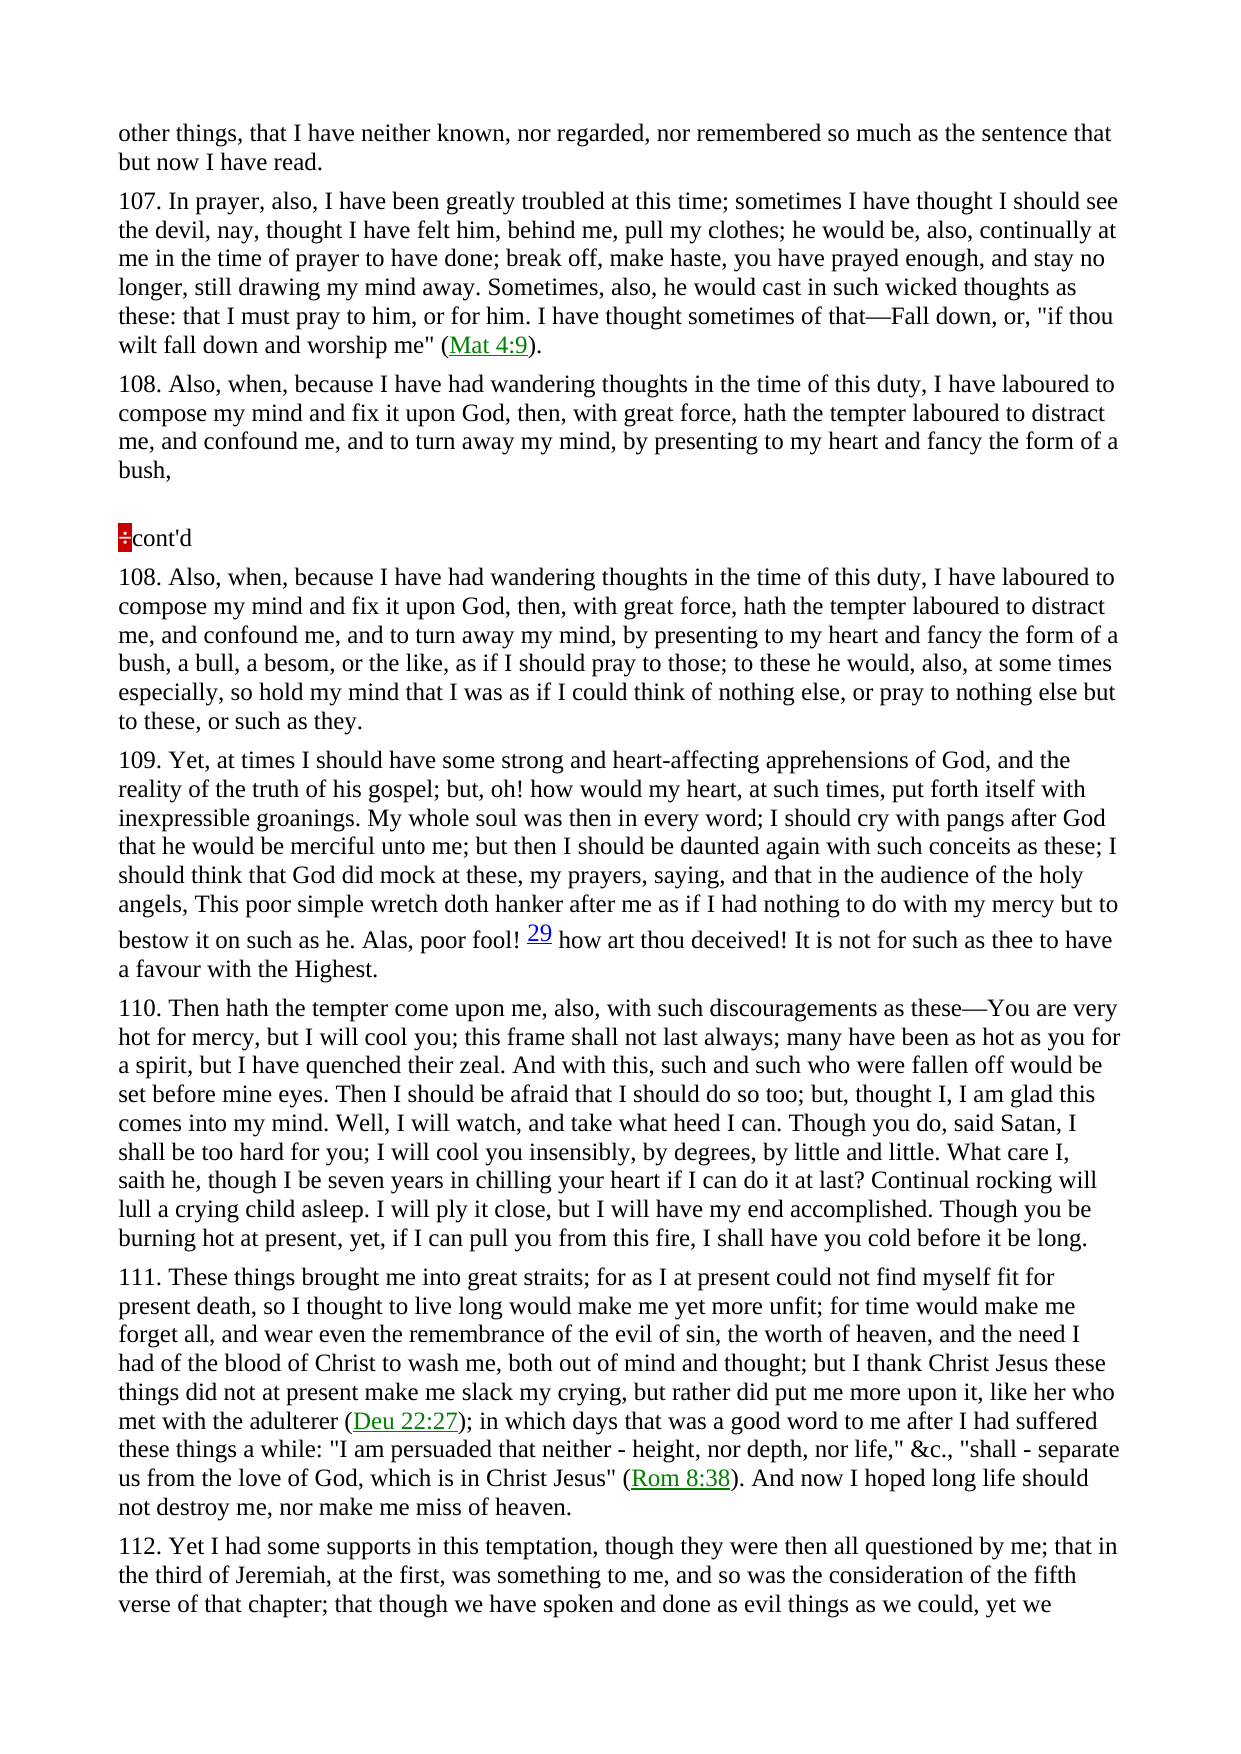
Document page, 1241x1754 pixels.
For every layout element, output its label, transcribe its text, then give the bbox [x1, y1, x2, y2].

text 110. Then hath the tempter come upon me, also, with such discouragements as these—You are very hot for mercy, but I will cool you; this frame shall not last always; many have been as hot as you for a spirit, but I have quenched their zeal. And with this, such and such who were fallen off would be set before mine eyes. Then I should be afraid that I should do so too; but, thought I, I am glad this comes into my mind. Well, I will watch, and take what heed I can. Though you do, said Satan, I shall be too hard for you; I will cool you insensibly, by degrees, by little and little. What care I, saith he, though I be seven years in chilling your heart if I can do it at last? Continual rocking will lull a crying child asleep. I will ply it close, but I will have my end accomplished. Though you be burning hot at present, yet, if I can pull you from this fire, I shall have you cold before it be long. [118, 993, 1122, 1252]
text 107. In prayer, also, I have been greatly troubled at this time; sometimes I have thought I should see the devil, nay, thought I have felt him, behind me, pull my clothes; he would be, also, continually at me in the time of prayer to have done; break off, make haste, you have prayed enough, and stay no longer, still drawing my mind away. Sometimes, also, he would cast in such wicked thoughts as these: that I must pray to him, or for him. I have thought sometimes of that—Fall down, or, "if thou wilt fall down and worship me" (Mat 4:9). [118, 186, 1122, 358]
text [118, 1531, 1122, 1617]
text 109. Yet, at times I should have some strong and heart-affecting apprehensions of God, and the reality of the truth of his gospel; but, oh! how would my heart, at such times, put forth itself with inexpressible groanings. My whole soul was then in every word; I should cry with pangs after God that he would be merciful unto me; but then I should be daunted again with such conceits as these; I should think that God did mock at these, my prayers, saying, and that in the audience of the holy angels, This poor simple wretch doth hanker after me as if I had nothing to do with my mercy but to bestow it on such as he. Alas, poor fool! 29 how art thou deceived! It is not for such as thee to have a favour with the Highest. [118, 745, 1122, 982]
text ÷cont'd [132, 523, 1122, 552]
text 108. Also, when, because I have had wandering thoughts in the time of this duty, I have laboured to compose my mind and fix it upon God, then, with great force, hath the tempter laboured to distract me, and confound me, and to turn away my mind, by presenting to my heart and fancy the form of a bush, a bull, a besom, or the like, as if I should pray to those; to these he would, also, at some times especially, so hold my mind that I was as if I could think of nothing else, or pray to nothing else but to these, or such as they. [118, 562, 1122, 735]
text 108. Also, when, because I have had wandering thoughts in the time of this duty, I have laboured to compose my mind and fix it upon God, then, with great force, hath the tempter laboured to distract me, and confound me, and to turn away my mind, by presenting to my heart and fancy the form of a bush, [118, 369, 1122, 484]
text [118, 118, 1122, 176]
text 111. These things brought me into great straits; for as I at present could not find myself fit for present death, so I thought to live long would make me yet more unfit; for time would make me forget all, and wear even the remembrance of the evil of sin, the worth of heaven, and the need I had of the blood of Christ to wash me, both out of mind and thought; but I thank Christ Jesus these things did not at present make me slack my crying, but rather did put me more upon it, like her who met with the adulterer (Deu 22:27); in which days that was a good word to me after I had suffered these things a while: "I am persuaded that neither - height, nor depth, nor life," &c., "shall - separate us from the love of God, which is in Christ Jesus" (Rom 8:38). And now I hoped long life should not destroy me, nor make me miss of heaven. [118, 1262, 1122, 1521]
